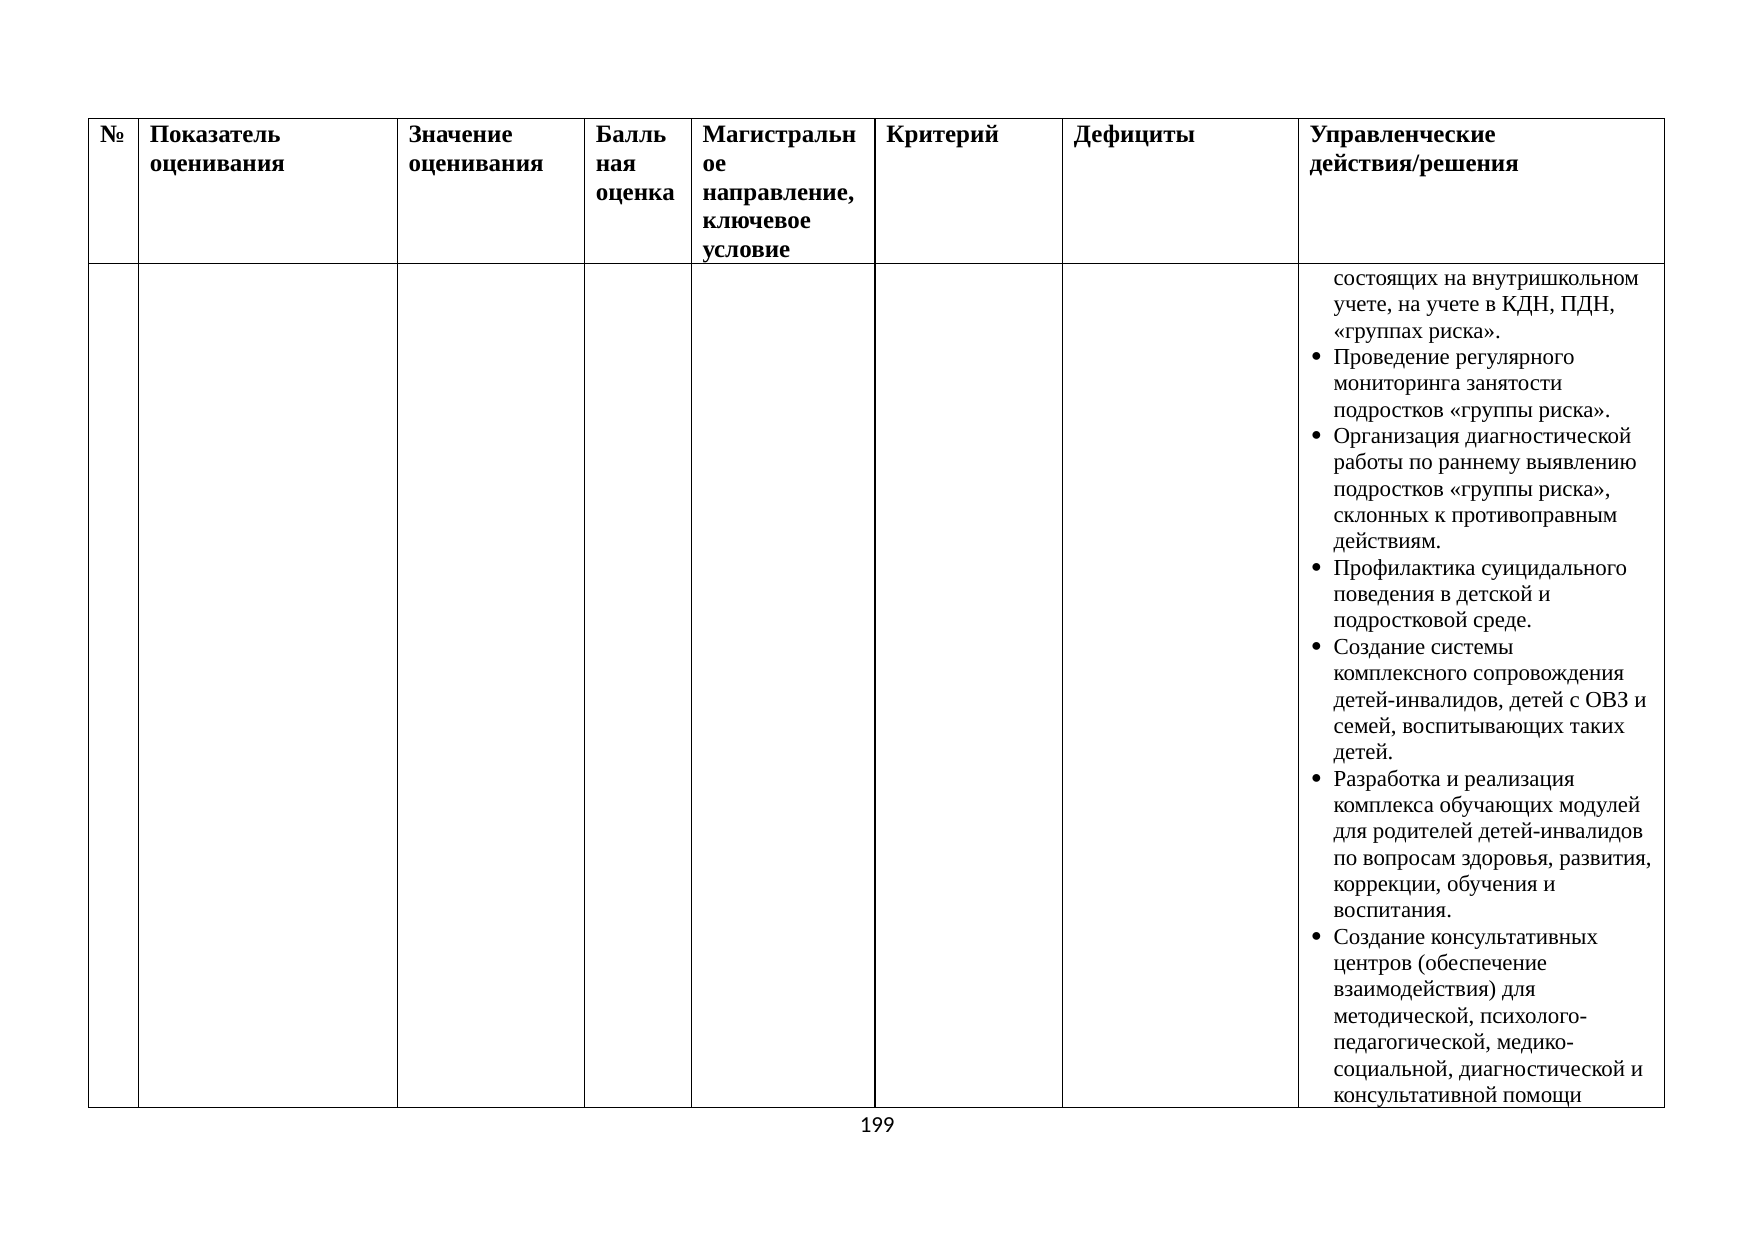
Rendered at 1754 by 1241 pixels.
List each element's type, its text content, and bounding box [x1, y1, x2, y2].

table_header Критерий [876, 119, 1062, 263]
table_header Значение оценивания [398, 119, 584, 263]
table_header Магистральное направление, ключевое условие [692, 119, 874, 263]
table_header № [89, 119, 138, 263]
table_header Балльная оценка [585, 119, 691, 263]
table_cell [1063, 264, 1298, 1107]
table_header Управленческие действия/решения [1299, 119, 1664, 263]
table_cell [1299, 264, 1664, 1107]
table_header Показатель оценивания [139, 119, 397, 263]
table_header Дефициты [1063, 119, 1298, 263]
